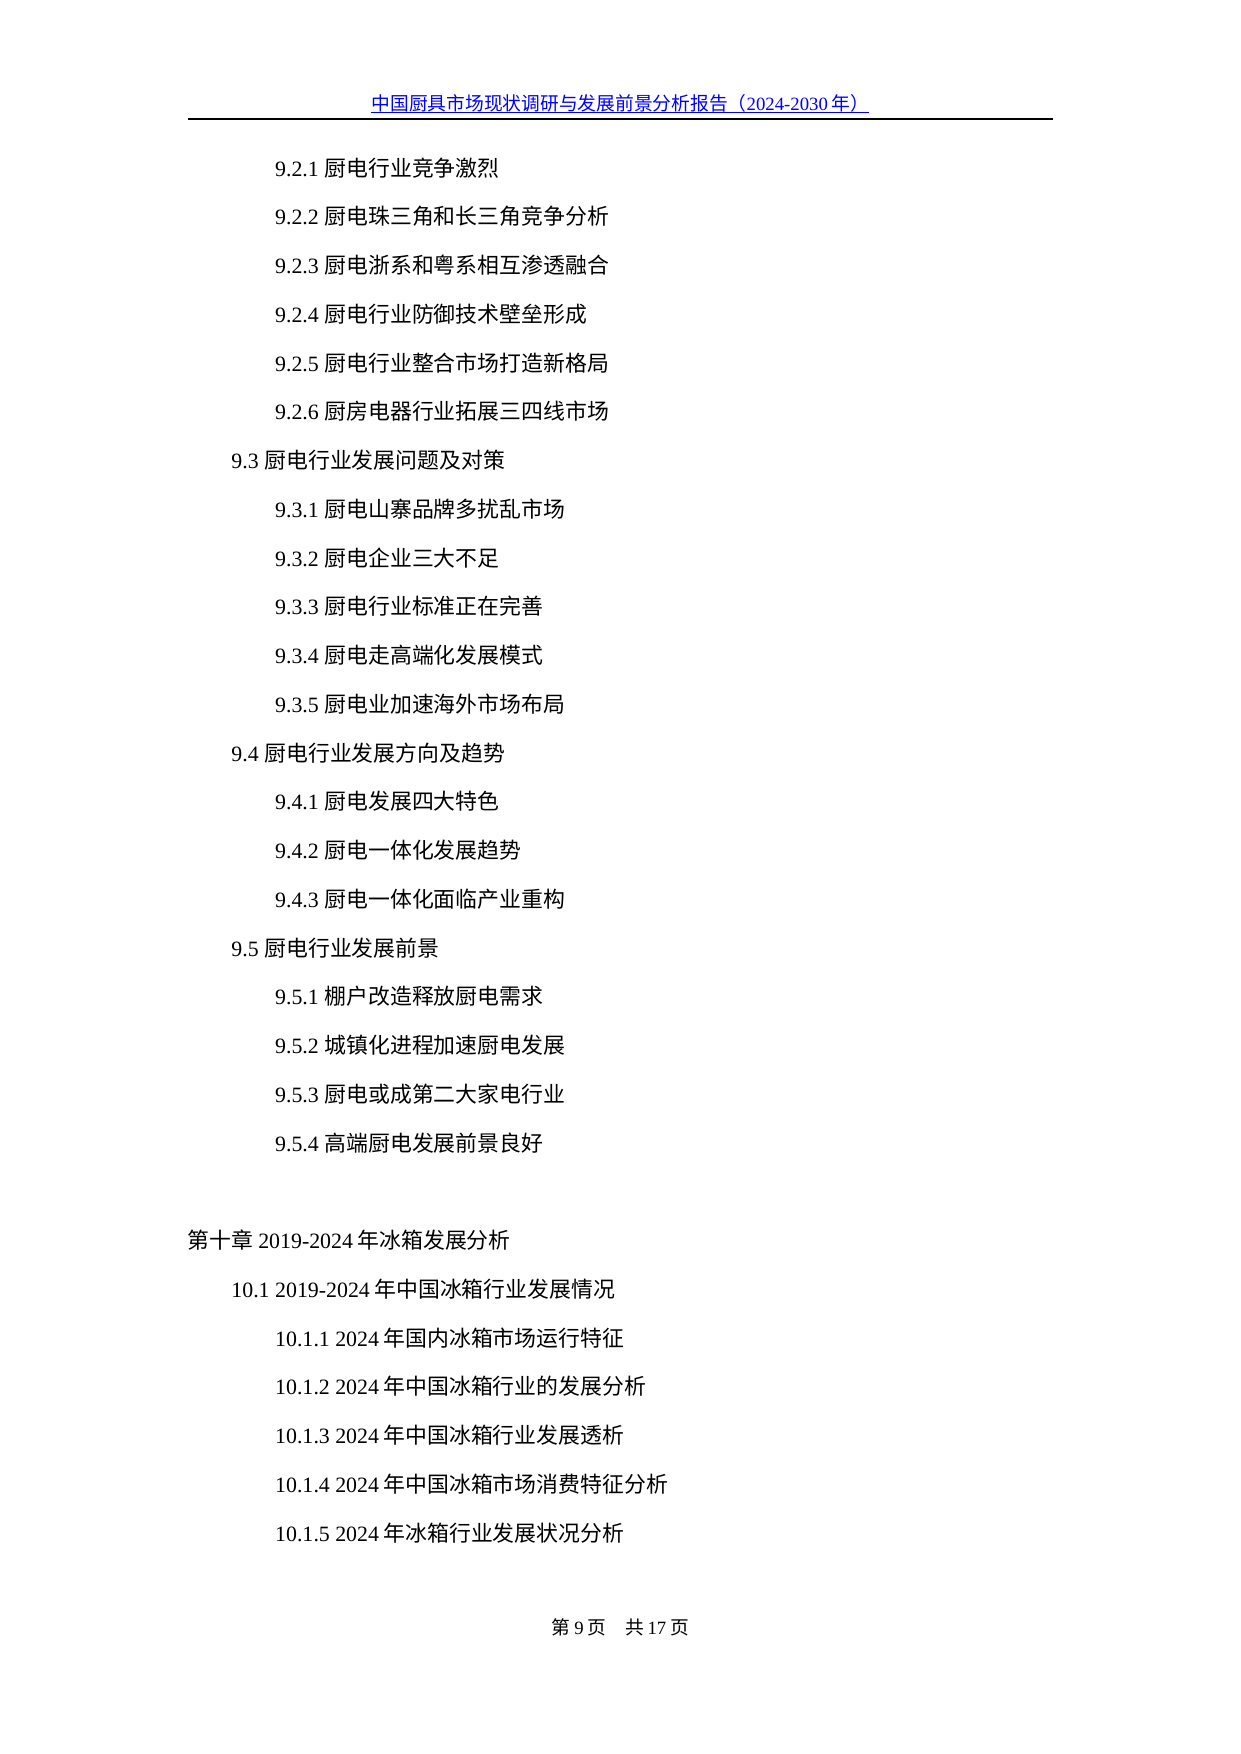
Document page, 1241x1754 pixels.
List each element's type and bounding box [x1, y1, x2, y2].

text [187, 150, 1053, 1548]
